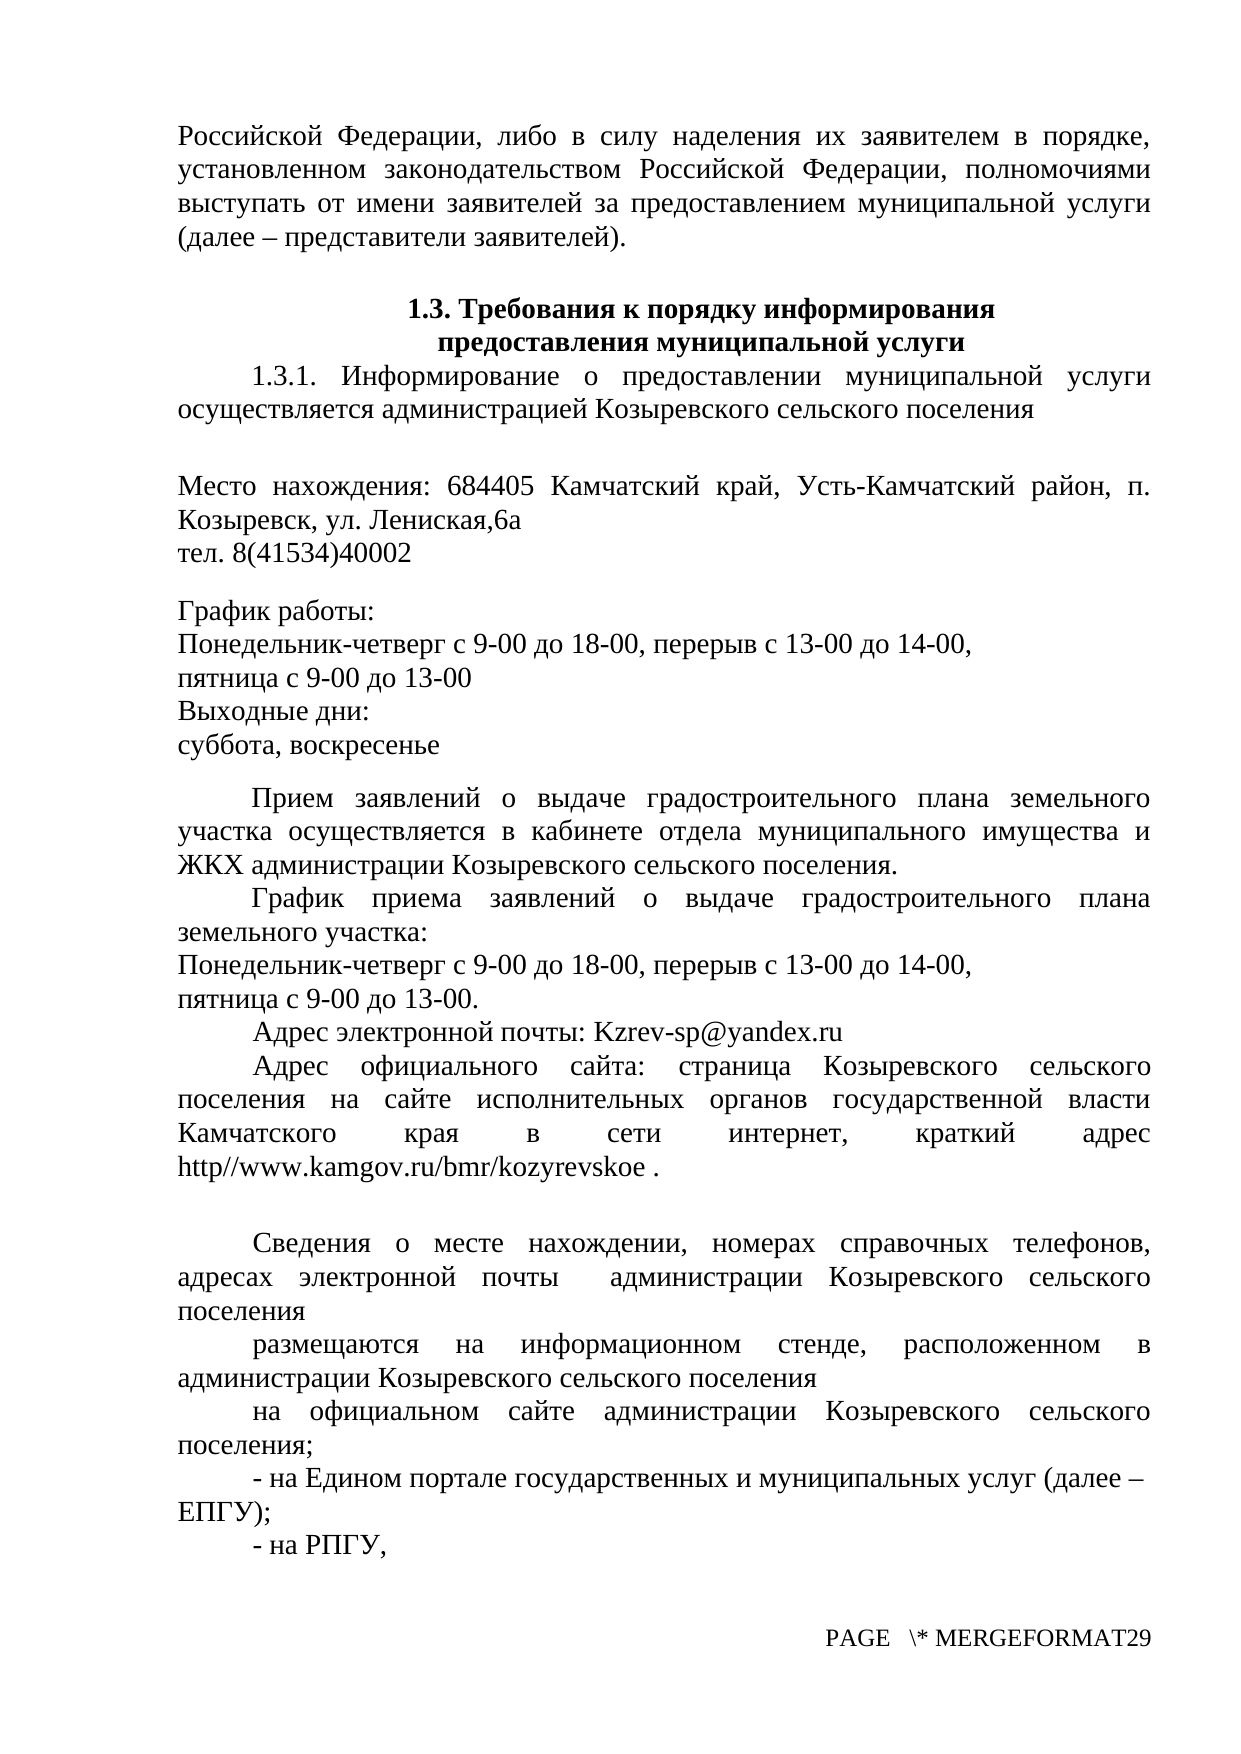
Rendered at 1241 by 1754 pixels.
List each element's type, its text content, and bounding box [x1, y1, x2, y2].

text Сведения о месте нахождении, номерах справочных телефонов, адресах электронной почты администрации Козыревского сельского поселения [177, 1226, 1152, 1326]
text 1.3.1. Информирование о предоставлении муниципальной услуги осуществляется администрацией Козыревского сельского поселения [177, 358, 1152, 425]
text График работы: [177, 593, 1152, 626]
text Понедельник-четверг с 9-00 до 18-00, перерыв с 13-00 до 14-00, [177, 626, 1152, 660]
text Выходные дни: [177, 693, 1152, 727]
subtitle 1.3. Требования к порядку информирования [177, 291, 1152, 324]
text Адрес официального сайта: страница Козыревского сельского поселения на сайте исполнительных органов государственной власти Камчатского края в сети интернет, краткий адрес http//www.kamgov.ru/bmr/kozyrevskoe . [177, 1048, 1152, 1182]
text Место нахождения: 684405 Камчатский край, Усть-Камчатский район, п. Козыревск, ул. Лениская,6а [177, 468, 1152, 535]
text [177, 118, 1152, 252]
text Прием заявлений о выдаче градостроительного плана земельного участка осуществляется в кабинете отдела муниципального имущества и ЖКХ администрации Козыревского сельского поселения. [177, 780, 1152, 880]
text тел. 8(41534)40002 [177, 535, 1152, 569]
text - на Едином портале государственных и муниципальных услуг (далее – ЕПГУ); [177, 1460, 1152, 1527]
text Адрес электронной почты: Kzrev-sp@yandex.ru [177, 1014, 1152, 1048]
text пятница с 9-00 до 13-00. [177, 981, 1152, 1014]
text График приема заявлений о выдаче градостроительного плана земельного участка: [177, 880, 1152, 947]
subtitle предоставления муниципальной услуги [177, 324, 1152, 358]
text пятница с 9-00 до 13-00 [177, 660, 1152, 693]
text размещаются на информационном стенде, расположенном в администрации Козыревского сельского поселения [177, 1326, 1152, 1393]
text Понедельник-четверг с 9-00 до 18-00, перерыв с 13-00 до 14-00, [177, 947, 1152, 981]
text на официальном сайте администрации Козыревского сельского поселения; [177, 1393, 1152, 1460]
text суббота, воскресенье [177, 727, 1152, 761]
text - на РПГУ, [177, 1527, 1152, 1561]
